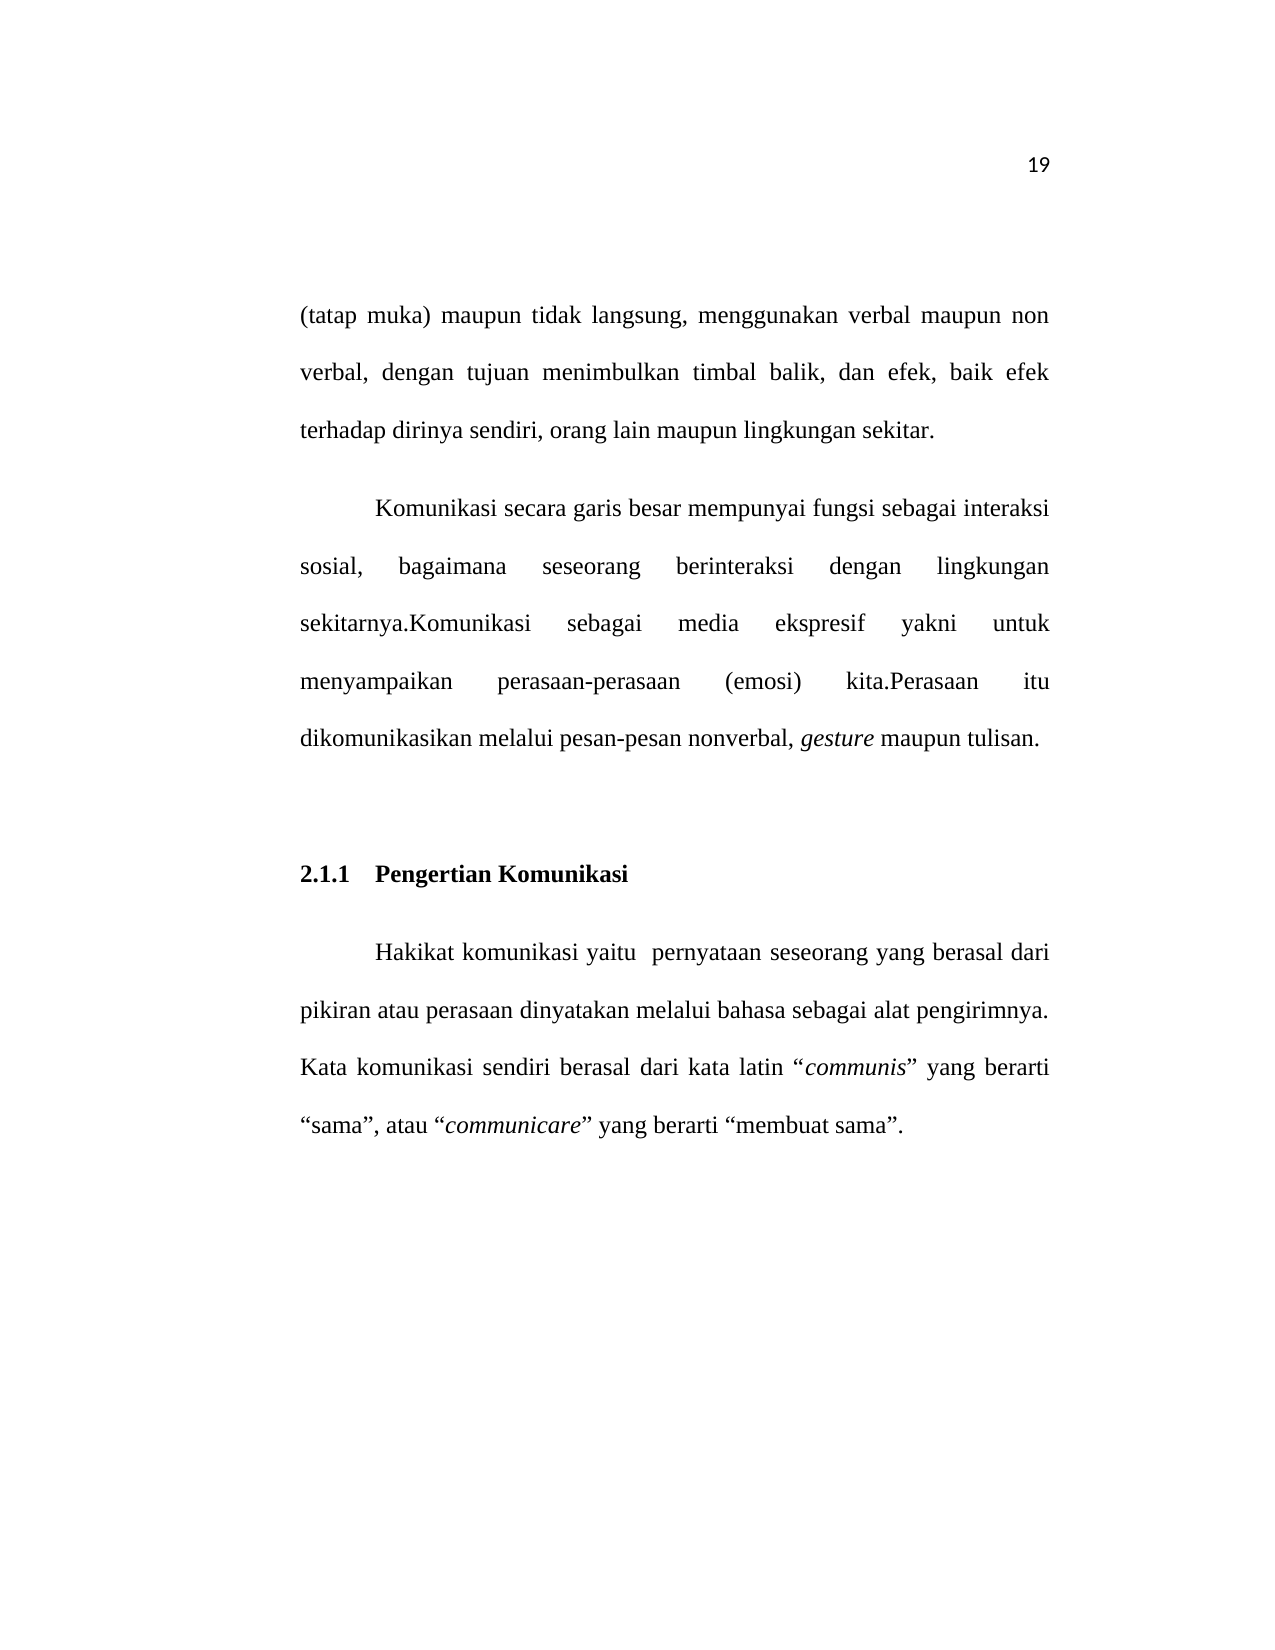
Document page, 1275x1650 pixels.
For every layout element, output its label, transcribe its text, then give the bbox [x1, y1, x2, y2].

text Hakikat komunikasi yaitu pernyataan seseorang yang berasal dari pikiran atau perasaan dinyatakan melalui bahasa sebagai alat pengirimnya. Kata komunikasi sendiri berasal dari kata latin “communis” yang berarti “sama”, atau “communicare” yang berarti “membuat sama”. [300, 937, 1050, 1139]
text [300, 300, 1050, 444]
text Komunikasi secara garis besar mempunyai fungsi sebagai interaksi sosial, bagaimana seseorang berinteraksi dengan lingkungan sekitarnya.Komunikasi sebagai media ekspresif yakni untuk menyampaikan perasaan-perasaan (emosi) kita.Perasaan itu dikomunikasikan melalui pesan-pesan nonverbal, gesture maupun tulisan. [300, 493, 1050, 752]
text 2.1.1 Pengertian Komunikasi [300, 859, 1050, 888]
